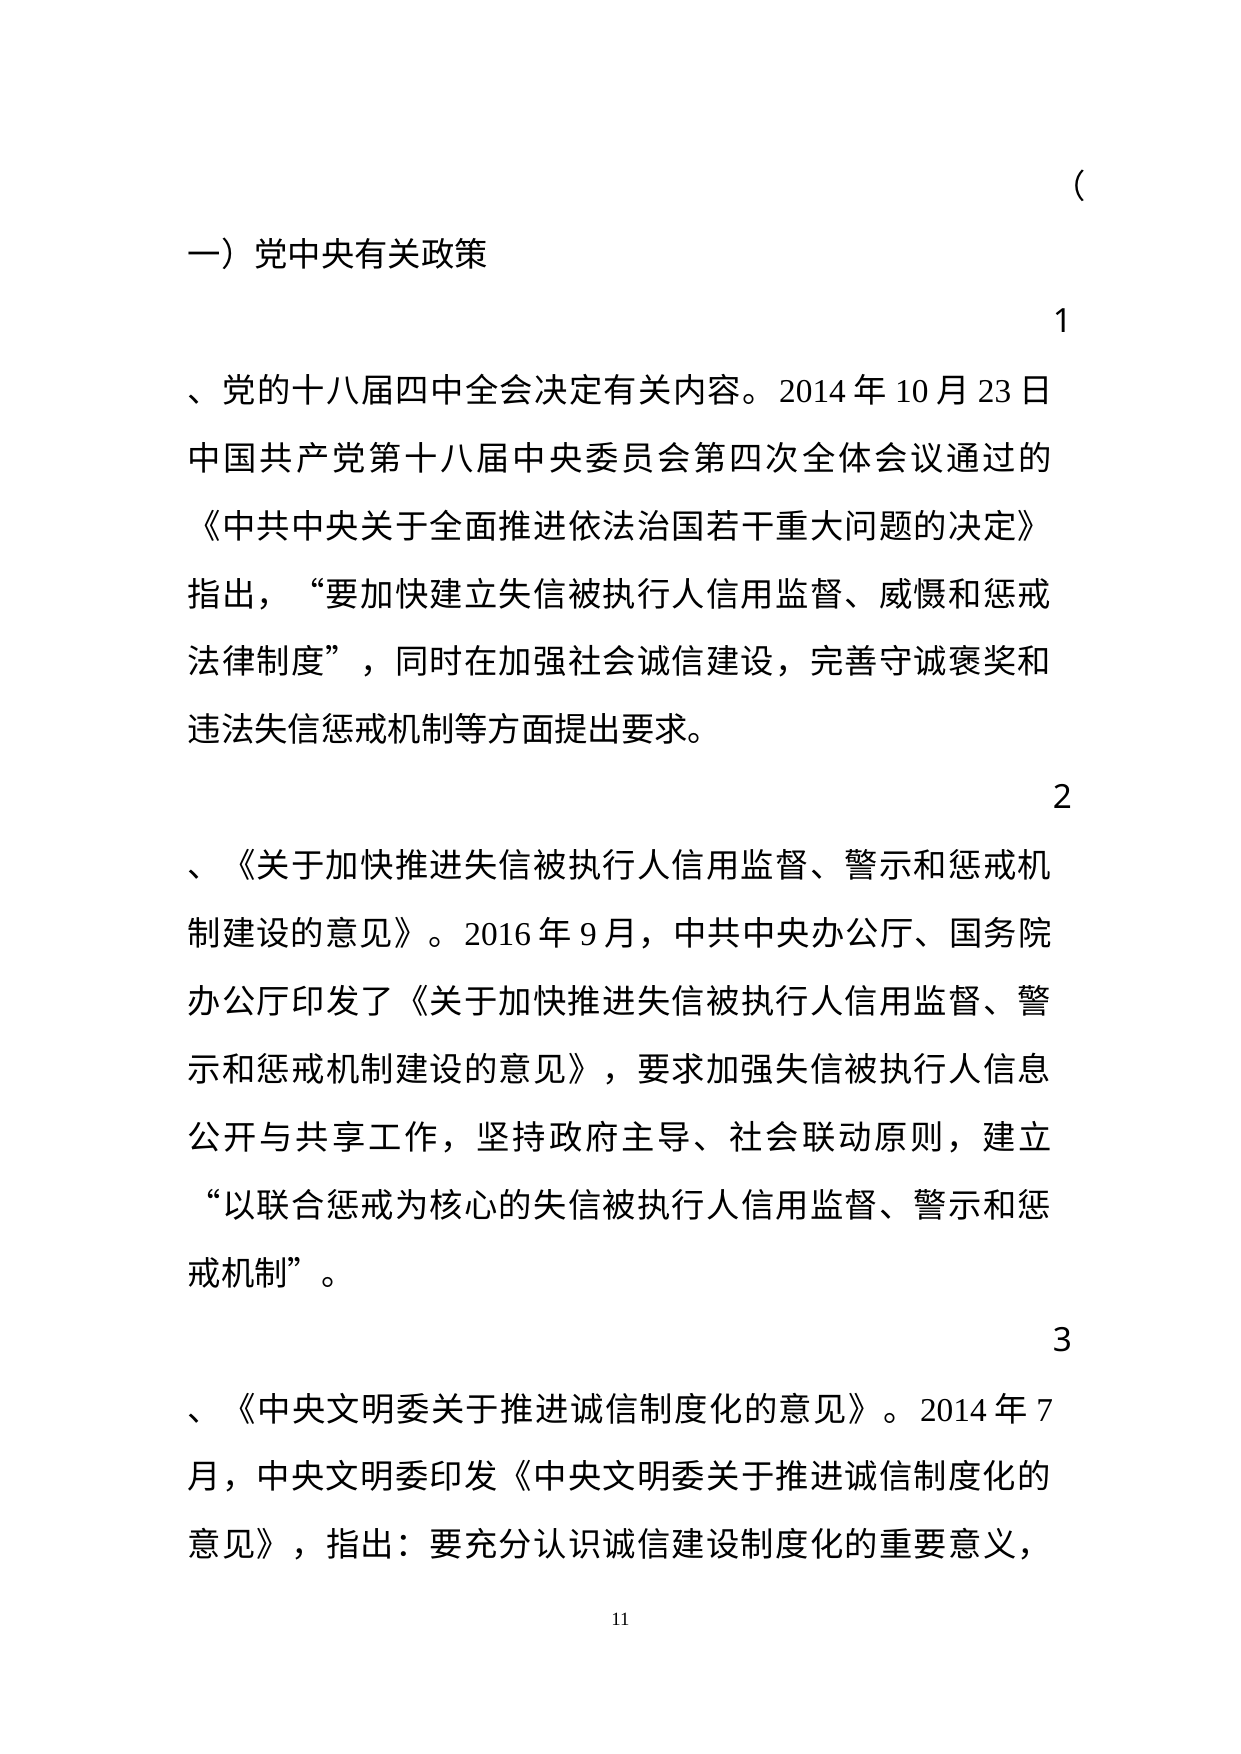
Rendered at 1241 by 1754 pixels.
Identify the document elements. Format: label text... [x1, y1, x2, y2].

text 2、《关于加快推进失信被执行人信用监督、警示和惩戒机制建设的意见》。2016年9月，中共中央办公厅、国务院办公厅印发了《关于加快推进失信被执行人信用监督、警示和惩戒机制建设的意见》，要求加强失信被执行人信息公开与共享工作，坚持政府主导、社会联动原则，建立“以联合惩戒为核心的失信被执行人信用监督、警示和惩戒机制”。 [187, 761, 1053, 1304]
text 1、党的十八届四中全会决定有关内容。2014年10月23日中国共产党第十八届中央委员会第四次全体会议通过的《中共中央关于全面推进依法治国若干重大问题的决定》指出，“要加快建立失信被执行人信用监督、威慑和惩戒法律制度”，同时在加强社会诚信建设，完善守诚褒奖和违法失信惩戒机制等方面提出要求。 [187, 286, 1053, 761]
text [187, 1304, 1053, 1576]
subtitle （一）党中央有关政策 [187, 150, 1053, 286]
